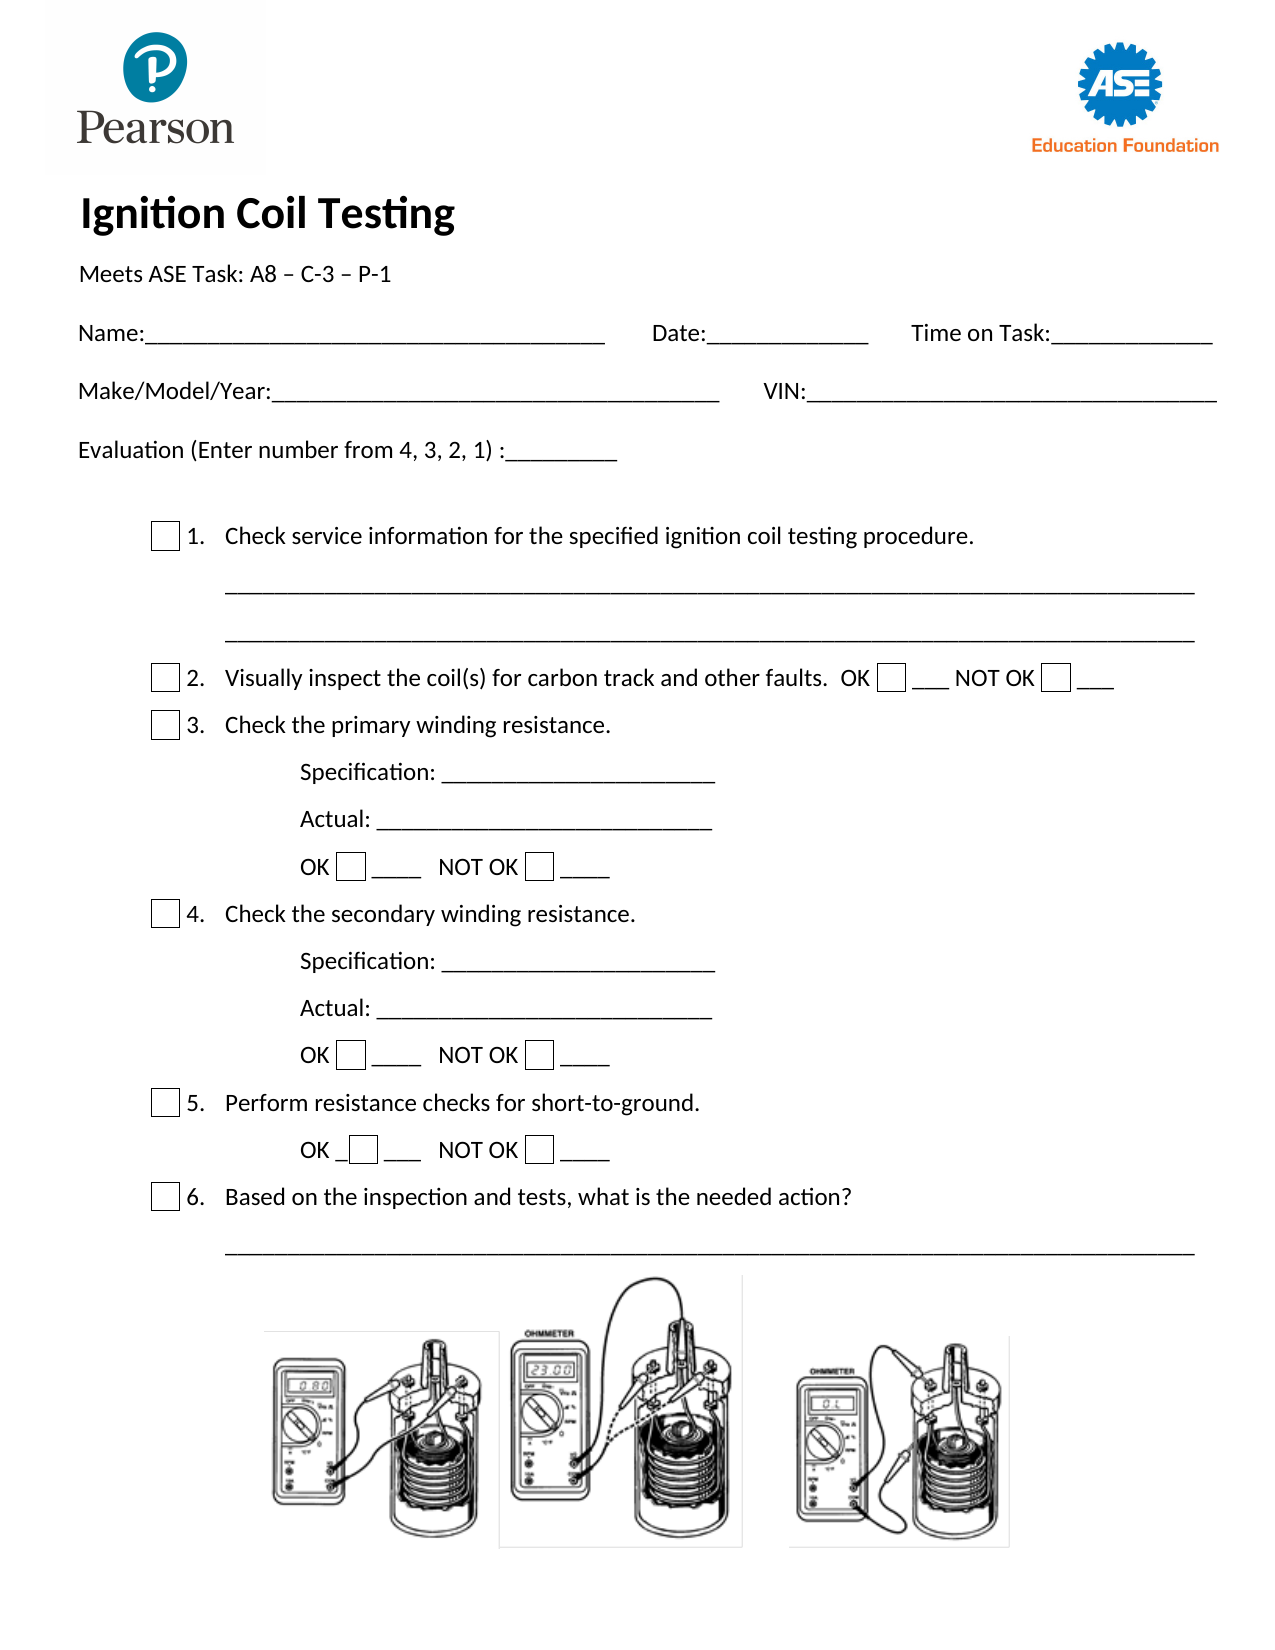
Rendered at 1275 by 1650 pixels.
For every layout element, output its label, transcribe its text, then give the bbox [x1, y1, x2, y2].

text OK ____ NOT OK ____ [75, 1039, 1200, 1070]
text 4. Check the secondary winding resistance. [75, 898, 1200, 928]
picture [975, 24, 1275, 175]
text Actual: ___________________________ [75, 992, 1200, 1023]
text Actual: ___________________________ [150, 803, 1200, 834]
text Specification: ______________________ [150, 756, 1200, 787]
text 5. Perform resistance checks for short-to-ground. [75, 1087, 1200, 1117]
picture [789, 1336, 1011, 1549]
picture [45, 0, 266, 175]
text 2. Visually inspect the coil(s) for carbon track and other faults. OK ___ NOT OK ___ [150, 662, 1200, 692]
text OK ____ NOT OK ____ [150, 851, 1200, 881]
picture [264, 1275, 744, 1549]
text ______________________________________________________________________________ [150, 615, 1200, 645]
text 1. Check service information for the specified ignition coil testing procedure. [150, 520, 1200, 551]
text 3. Check the primary winding resistance. [150, 709, 1200, 740]
text ______________________________________________________________________________ [75, 1228, 1200, 1259]
text 6. Based on the inspection and tests, what is the needed action? [75, 1181, 1200, 1212]
text Specification: ______________________ [75, 945, 1200, 976]
text ______________________________________________________________________________ [150, 568, 1200, 598]
text OK _ ___ NOT OK ____ [75, 1134, 1200, 1164]
